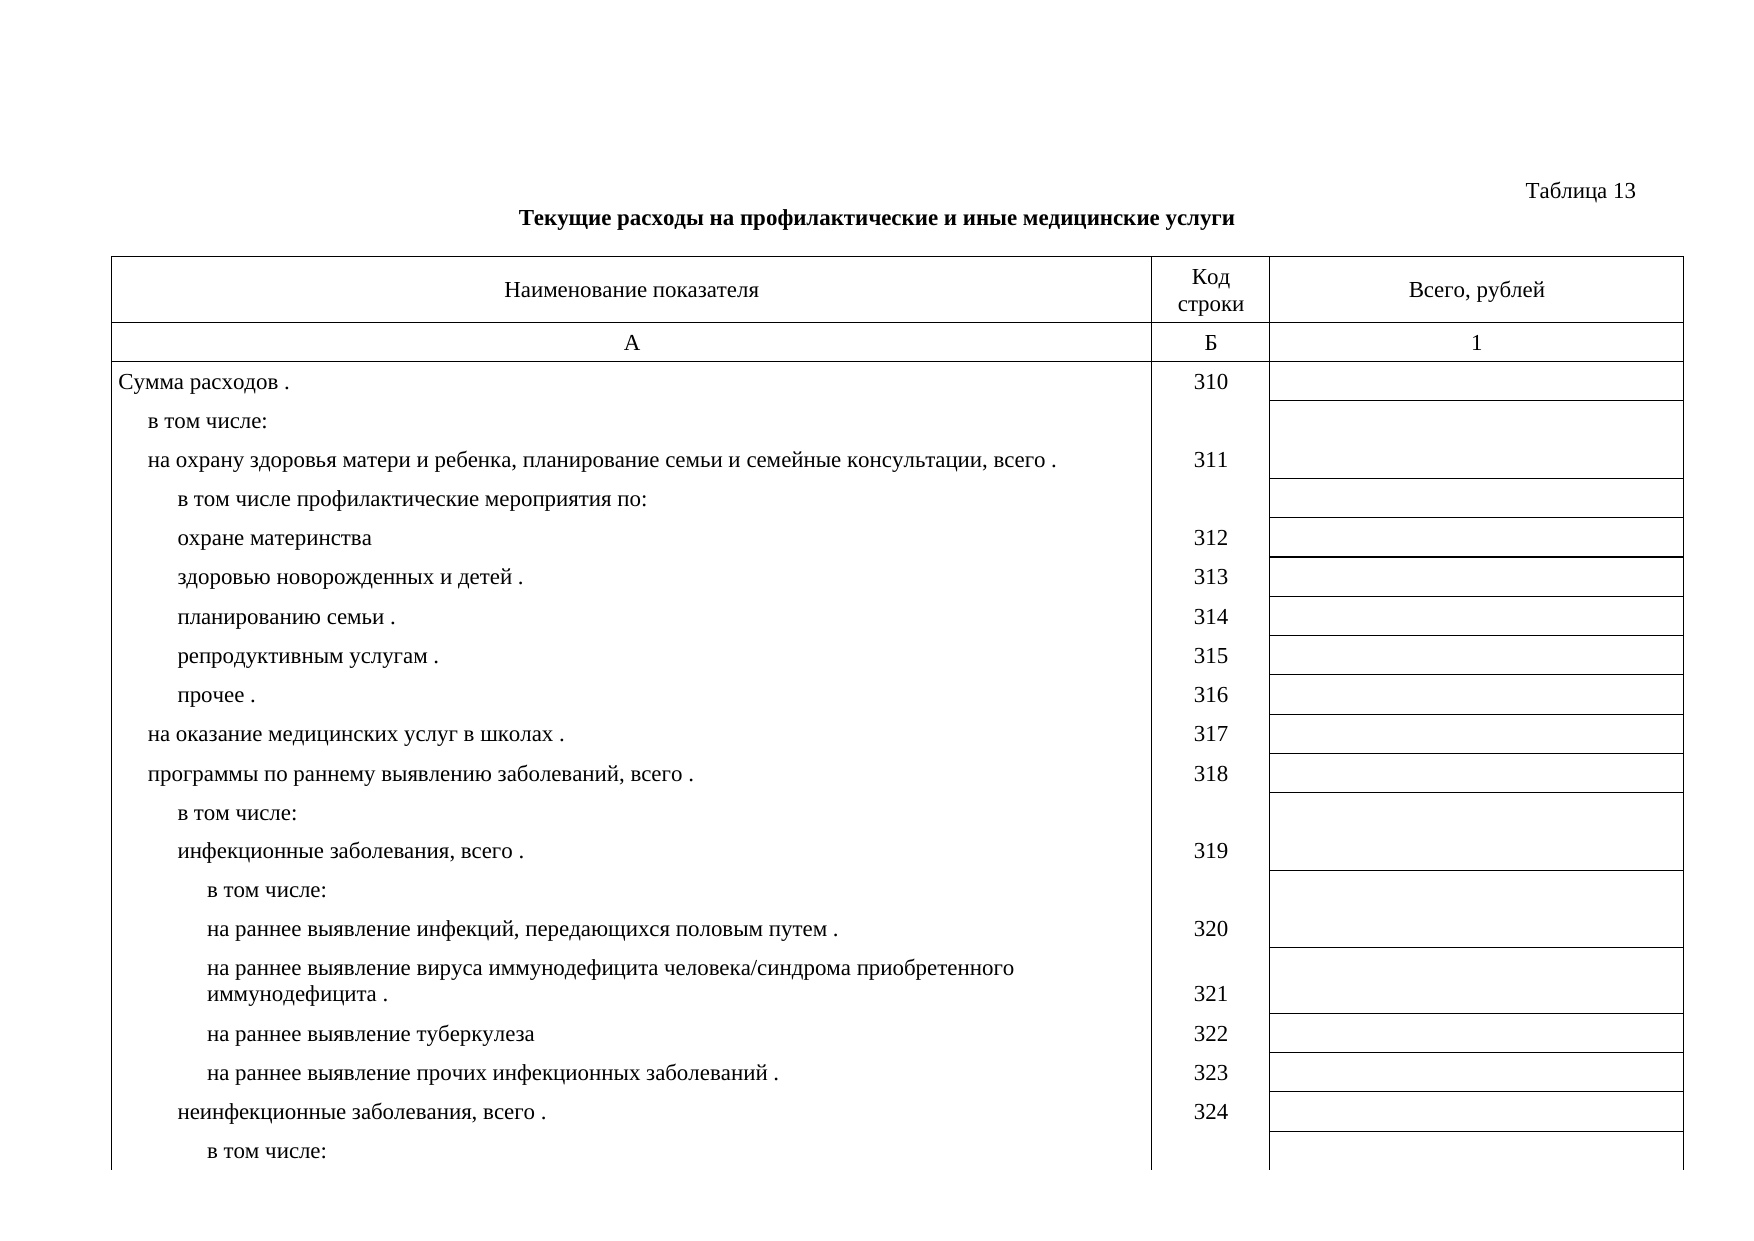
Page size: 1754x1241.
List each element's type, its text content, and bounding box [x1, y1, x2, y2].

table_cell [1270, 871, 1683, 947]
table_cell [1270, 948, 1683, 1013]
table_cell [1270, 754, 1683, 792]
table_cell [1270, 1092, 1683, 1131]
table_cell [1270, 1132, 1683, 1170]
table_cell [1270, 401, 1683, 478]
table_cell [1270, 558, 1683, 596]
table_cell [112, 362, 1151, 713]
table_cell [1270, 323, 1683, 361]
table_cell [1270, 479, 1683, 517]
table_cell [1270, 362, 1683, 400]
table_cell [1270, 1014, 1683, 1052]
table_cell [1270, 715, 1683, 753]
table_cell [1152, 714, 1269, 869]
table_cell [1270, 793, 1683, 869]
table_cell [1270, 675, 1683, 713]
text Текущие расходы на профилактические и иные медицинские услуги [118, 203, 1636, 230]
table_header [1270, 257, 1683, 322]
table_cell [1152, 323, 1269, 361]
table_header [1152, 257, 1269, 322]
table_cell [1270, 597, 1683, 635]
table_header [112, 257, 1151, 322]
text Таблица 13 [118, 177, 1636, 203]
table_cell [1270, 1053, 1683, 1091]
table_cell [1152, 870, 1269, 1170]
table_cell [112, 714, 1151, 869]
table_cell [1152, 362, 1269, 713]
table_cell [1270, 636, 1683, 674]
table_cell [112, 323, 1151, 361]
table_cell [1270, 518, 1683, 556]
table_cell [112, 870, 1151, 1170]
